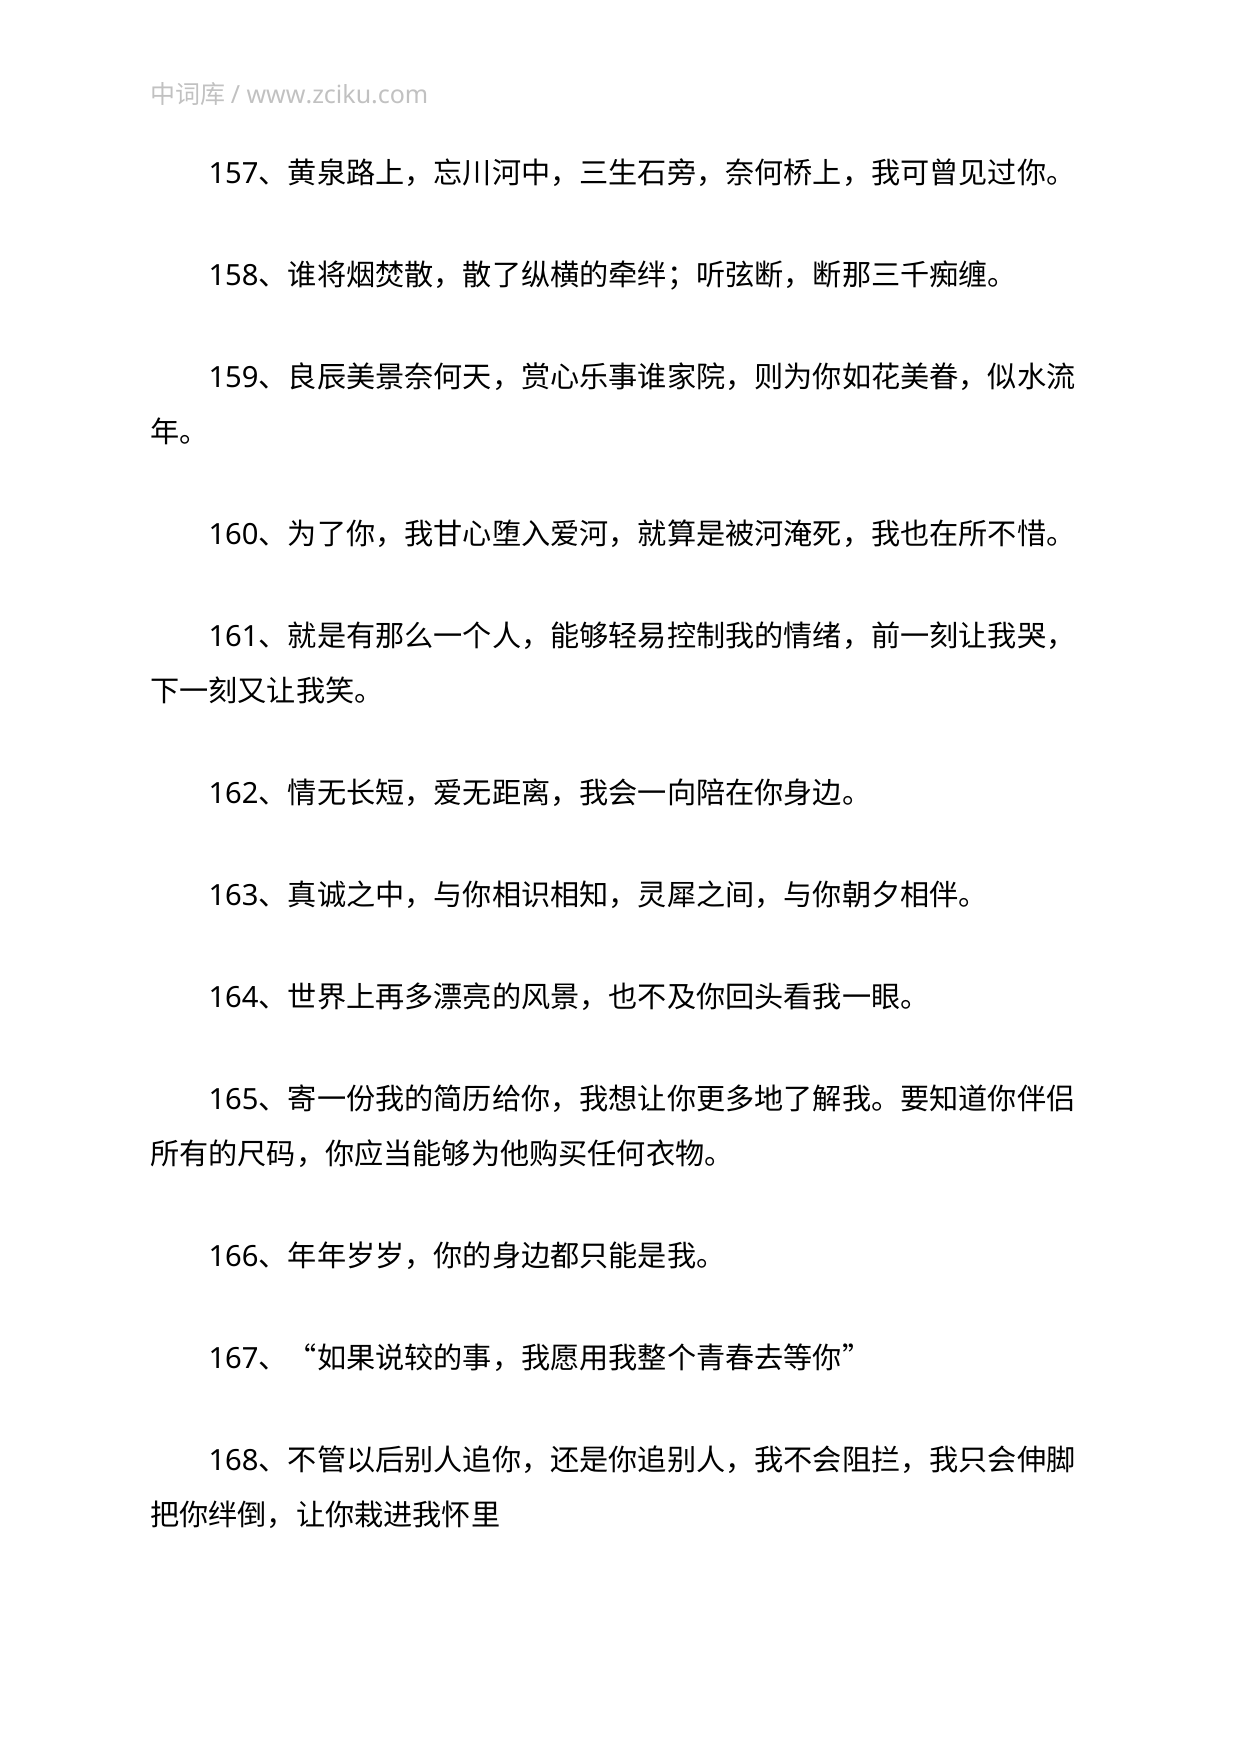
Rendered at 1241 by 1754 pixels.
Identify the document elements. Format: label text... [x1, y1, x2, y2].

text 158、谁将烟焚散，散了纵横的牵绊；听弦断，断那三千痴缠。 [150, 252, 1090, 294]
text 160、为了你，我甘心堕入爱河，就算是被河淹死，我也在所不惜。 [150, 511, 1090, 553]
text 165、寄一份我的简历给你，我想让你更多地了解我。要知道你伴侣所有的尺码，你应当能够为他购买任何衣物。 [150, 1075, 1090, 1173]
text 166、年年岁岁，你的身边都只能是我。 [150, 1232, 1090, 1274]
text 168、不管以后别人追你，还是你追别人，我不会阻拦，我只会伸脚把你绊倒，让你栽进我怀里 [150, 1436, 1090, 1533]
text 164、世界上再多漂亮的风景，也不及你回头看我一眼。 [150, 973, 1090, 1016]
text 163、真诚之中，与你相识相知，灵犀之间，与你朝夕相伴。 [150, 871, 1090, 914]
text 162、情无长短，爱无距离，我会一向陪在你身边。 [150, 769, 1090, 812]
text 161、就是有那么一个人，能够轻易控制我的情绪，前一刻让我哭，下一刻又让我笑。 [150, 613, 1090, 710]
text 157、黄泉路上，忘川河中，三生石旁，奈何桥上，我可曾见过你。 [150, 150, 1090, 192]
text 159、良辰美景奈何天，赏心乐事谁家院，则为你如花美眷，似水流年。 [150, 354, 1090, 451]
text 167、“如果说较的事，我愿用我整个青春去等你” [150, 1334, 1090, 1377]
